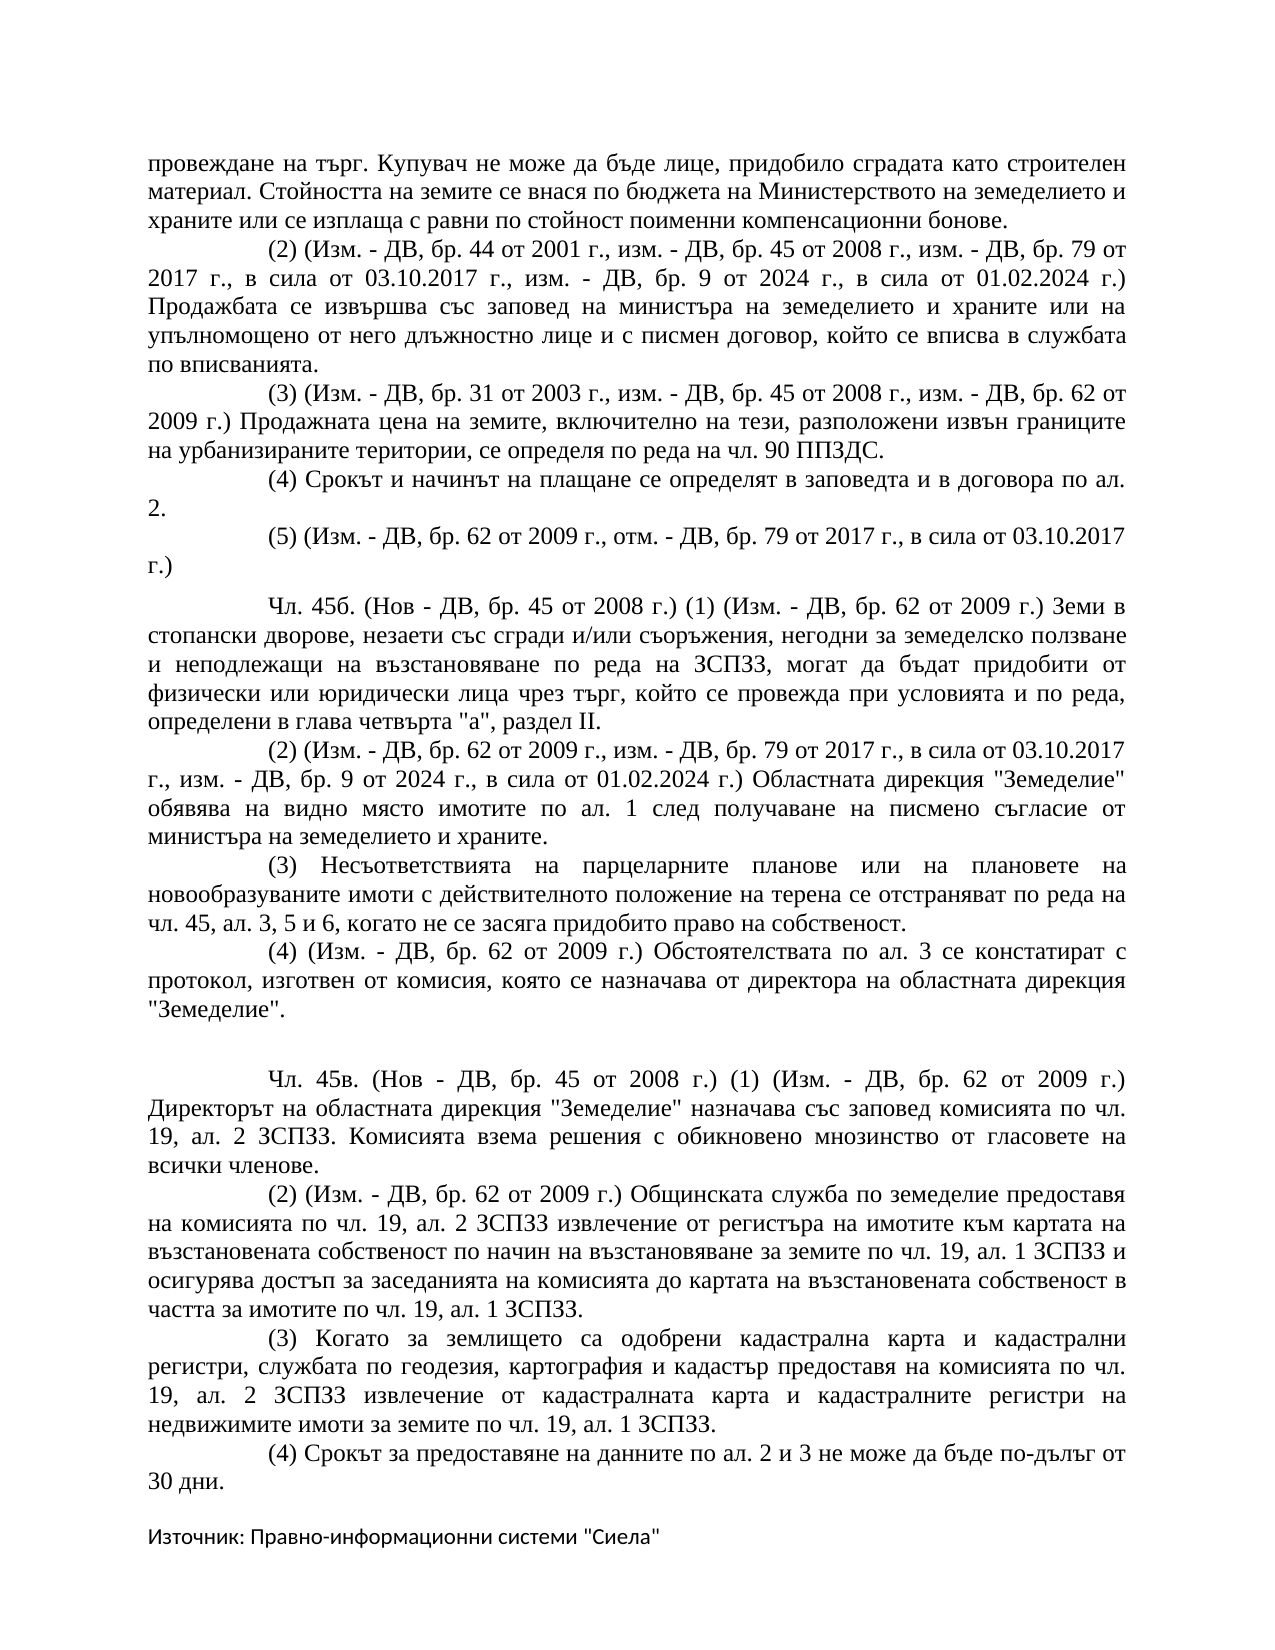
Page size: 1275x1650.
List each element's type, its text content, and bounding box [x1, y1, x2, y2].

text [148, 148, 1127, 234]
text (4) Срокът и начинът на плащане се определят в заповедта и в договора по ал. 2. [148, 464, 1127, 521]
text (2) (Изм. - ДВ, бр. 62 от 2009 г.) Общинската служба по земеделие предоставя на комисията по чл. 19, ал. 2 ЗСПЗЗ извлечение от регистъра на имотите към картата на възстановената собственост по начин на възстановяване за земите по чл. 19, ал. 1 ЗСПЗЗ и осигурява достъп за заседанията на комисията до картата на възстановената собственост в частта за имотите по чл. 19, ал. 1 ЗСПЗЗ. [148, 1179, 1127, 1323]
text (3) Несъответствията на парцеларните планове или на плановете на новообразуваните имоти с действителното положение на терена се отстраняват по реда на чл. 45, ал. 3, 5 и 6, когато не се засяга придобито право на собственост. [148, 850, 1127, 936]
text Чл. 45б. (Нов - ДВ, бр. 45 от 2008 г.) (1) (Изм. - ДВ, бр. 62 от 2009 г.) Земи в стопански дворове, незаети със сгради и/или съоръжения, негодни за земеделско ползване и неподлежащи на възстановяване по реда на ЗСПЗЗ, могат да бъдат придобити от физически или юридически лица чрез търг, който се провежда при условията и по реда, определени в глава четвърта "а", раздел II. [148, 591, 1127, 735]
text (5) (Изм. - ДВ, бр. 62 от 2009 г., отм. - ДВ, бр. 79 от 2017 г., в сила от 03.10.2017 г.) [148, 521, 1127, 579]
text (2) (Изм. - ДВ, бр. 44 от 2001 г., изм. - ДВ, бр. 45 от 2008 г., изм. - ДВ, бр. 79 от 2017 г., в сила от 03.10.2017 г., изм. - ДВ, бр. 9 от 2024 г., в сила от 01.02.2024 г.) Продажбата се извършва със заповед на министъра на земеделието и храните или на упълномощено от него длъжностно лице и с писмен договор, който се вписва в службата по вписванията. [148, 234, 1127, 378]
text Чл. 45в. (Нов - ДВ, бр. 45 от 2008 г.) (1) (Изм. - ДВ, бр. 62 от 2009 г.) Директорът на областната дирекция "Земеделие" назначава със заповед комисията по чл. 19, ал. 2 ЗСПЗЗ. Комисията взема решения с обикновено мнозинство от гласовете на всички членове. [148, 1064, 1127, 1179]
text (2) (Изм. - ДВ, бр. 62 от 2009 г., изм. - ДВ, бр. 79 от 2017 г., в сила от 03.10.2017 г., изм. - ДВ, бр. 9 от 2024 г., в сила от 01.02.2024 г.) Областната дирекция "Земеделие" обявява на видно място имотите по ал. 1 след получаване на писмено съгласие от министъра на земеделието и храните. [148, 735, 1127, 850]
text (4) Срокът за предоставяне на данните по ал. 2 и 3 не може да бъде по-дълъг от 30 дни. [148, 1438, 1127, 1495]
text (3) Когато за землището са одобрени кадастрална карта и кадастрални регистри, службата по геодезия, картография и кадастър предоставя на комисията по чл. 19, ал. 2 ЗСПЗЗ извлечение от кадастралната карта и кадастралните регистри на недвижимите имоти за земите по чл. 19, ал. 1 ЗСПЗЗ. [148, 1323, 1127, 1438]
text (3) (Изм. - ДВ, бр. 31 от 2003 г., изм. - ДВ, бр. 45 от 2008 г., изм. - ДВ, бр. 62 от 2009 г.) Продажната цена на земите, включително на тези, разположени извън границите на урбанизираните територии, се определя по реда на чл. 90 ППЗДС. [148, 378, 1127, 464]
text (4) (Изм. - ДВ, бр. 62 от 2009 г.) Обстоятелствата по ал. 3 се констатират с протокол, изготвен от комисия, която се назначава от директора на областната дирекция "Земеделие". [148, 936, 1127, 1023]
